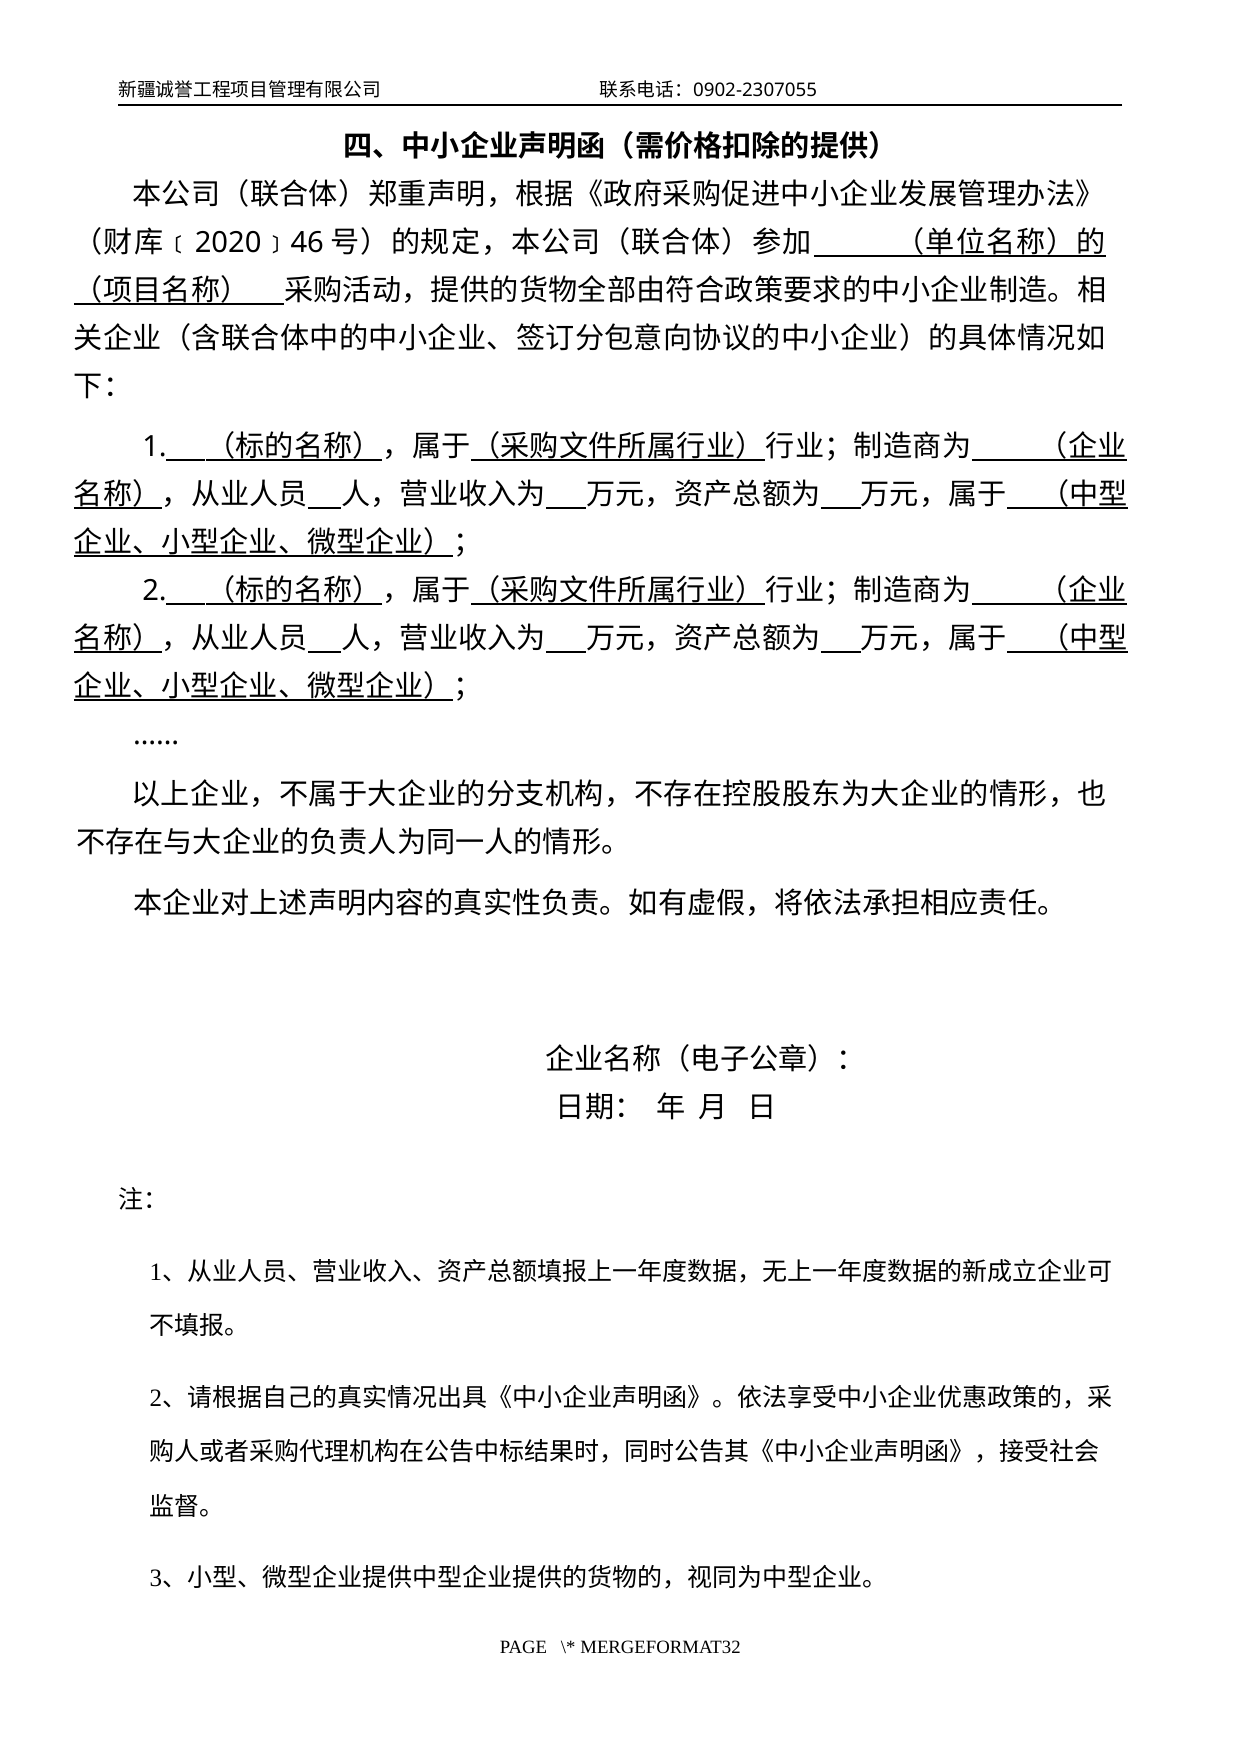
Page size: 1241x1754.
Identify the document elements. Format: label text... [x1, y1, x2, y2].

text 2. （标的名称），属于（采购文件所属行业）行业；制造商为 （企业名称），从业人员 人，营业收入为 万元，资产总额为 万元，属于 （中型企业、小型企业、微型企业）； [74, 562, 1128, 706]
text 本企业对上述声明内容的真实性负责。如有虚假，将依法承担相应责任。 [74, 875, 1107, 923]
text 以上企业，不属于大企业的分支机构，不存在控股股东为大企业的情形，也不存在与大企业的负责人为同一人的情形。 [76, 766, 1107, 862]
text 四、中小企业声明函（需价格扣除的提供） [118, 118, 1122, 166]
text 注： [118, 1180, 1122, 1216]
text 日期： 年 月 日 [118, 1079, 1122, 1127]
text …… [133, 706, 1107, 754]
list 2、请根据自己的真实情况出具《中小企业声明函》。依法享受中小企业优惠政策的，采购人或者采购代理机构在公告中标结果时，同时公告其《中小企业声明函》，接受社会监督。 [149, 1377, 1122, 1522]
text 本公司（联合体）郑重声明，根据《政府采购促进中小企业发展管理办法》（财库﹝2020﹞46号）的规定，本公司（联合体）参加 （单位名称）的 （项目名称） 采购活动，提供的货物全部由符合政策要求的中小企业制造。相关企业（含联合体中的中小企业、签订分包意向协议的中小企业）的具体情况如下： [74, 166, 1107, 406]
text 企业名称（电子公章）： [545, 1031, 1122, 1079]
list 3、小型、微型企业提供中型企业提供的货物的，视同为中型企业。 [149, 1558, 1122, 1594]
list 1、从业人员、营业收入、资产总额填报上一年度数据，无上一年度数据的新成立企业可不填报。 [149, 1251, 1122, 1342]
text 1. （标的名称），属于（采购文件所属行业）行业；制造商为 （企业名称），从业人员 人，营业收入为 万元，资产总额为 万元，属于 （中型企业、小型企业、微型企业）； [74, 418, 1128, 562]
